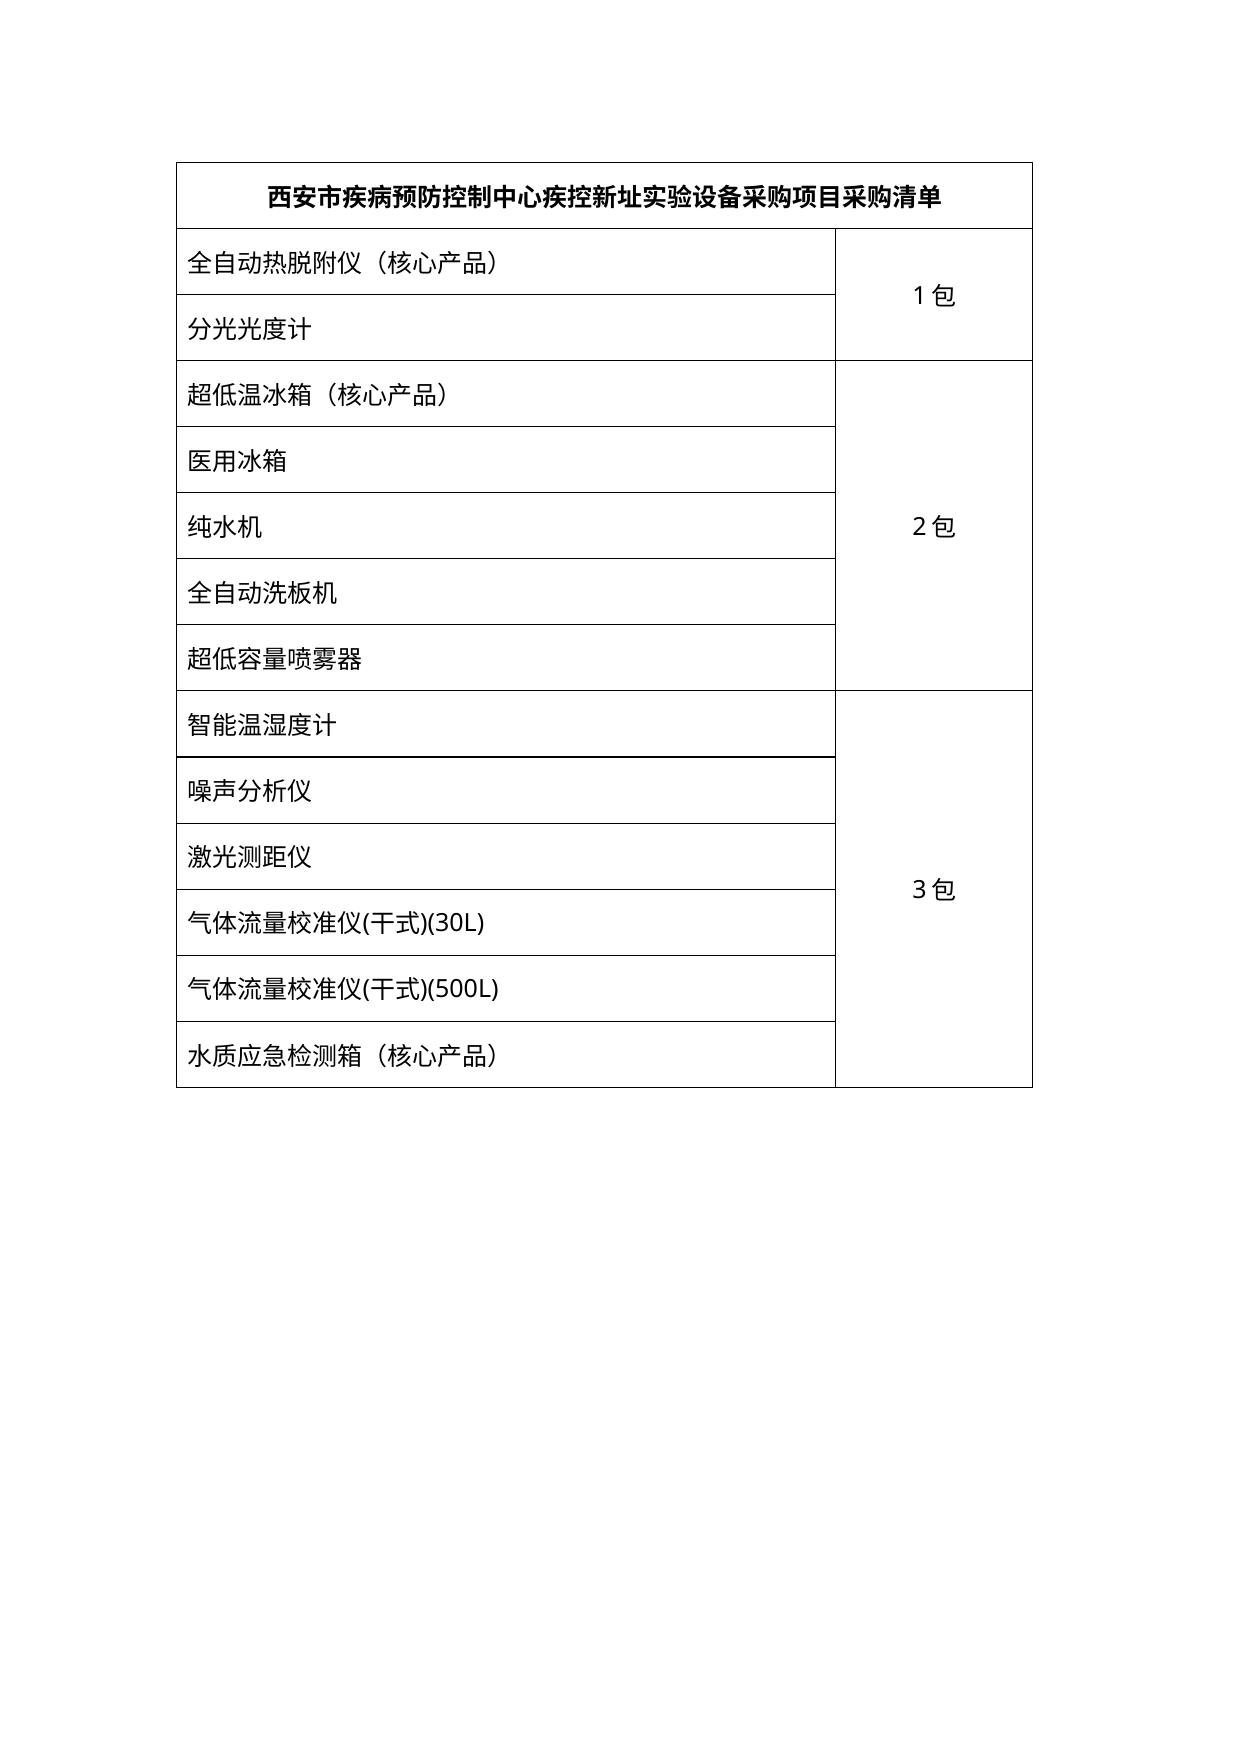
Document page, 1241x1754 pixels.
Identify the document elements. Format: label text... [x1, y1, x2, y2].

table_cell 激光测距仪 [177, 824, 835, 888]
table_cell 医用冰箱 [177, 427, 835, 492]
table_cell 水质应急检测箱（核心产品） [177, 1022, 835, 1087]
table_cell 噪声分析仪 [177, 758, 835, 822]
table_cell 纯水机 [177, 493, 835, 558]
table_cell 全自动热脱附仪（核心产品） [177, 229, 835, 294]
table_cell 3包 [836, 691, 1032, 1087]
table_cell 分光光度计 [177, 295, 835, 360]
table_cell 超低容量喷雾器 [177, 625, 835, 690]
table_header 西安市疾病预防控制中心疾控新址实验设备采购项目采购清单 [177, 163, 1032, 228]
table_cell 1包 [836, 229, 1032, 360]
table_cell 2包 [836, 361, 1032, 690]
table_cell 气体流量校准仪(干式)(30L) [177, 890, 835, 954]
table_cell 超低温冰箱（核心产品） [177, 361, 835, 426]
table_cell 智能温湿度计 [177, 691, 835, 756]
table_cell 全自动洗板机 [177, 559, 835, 624]
table_cell 气体流量校准仪(干式)(500L) [177, 956, 835, 1021]
